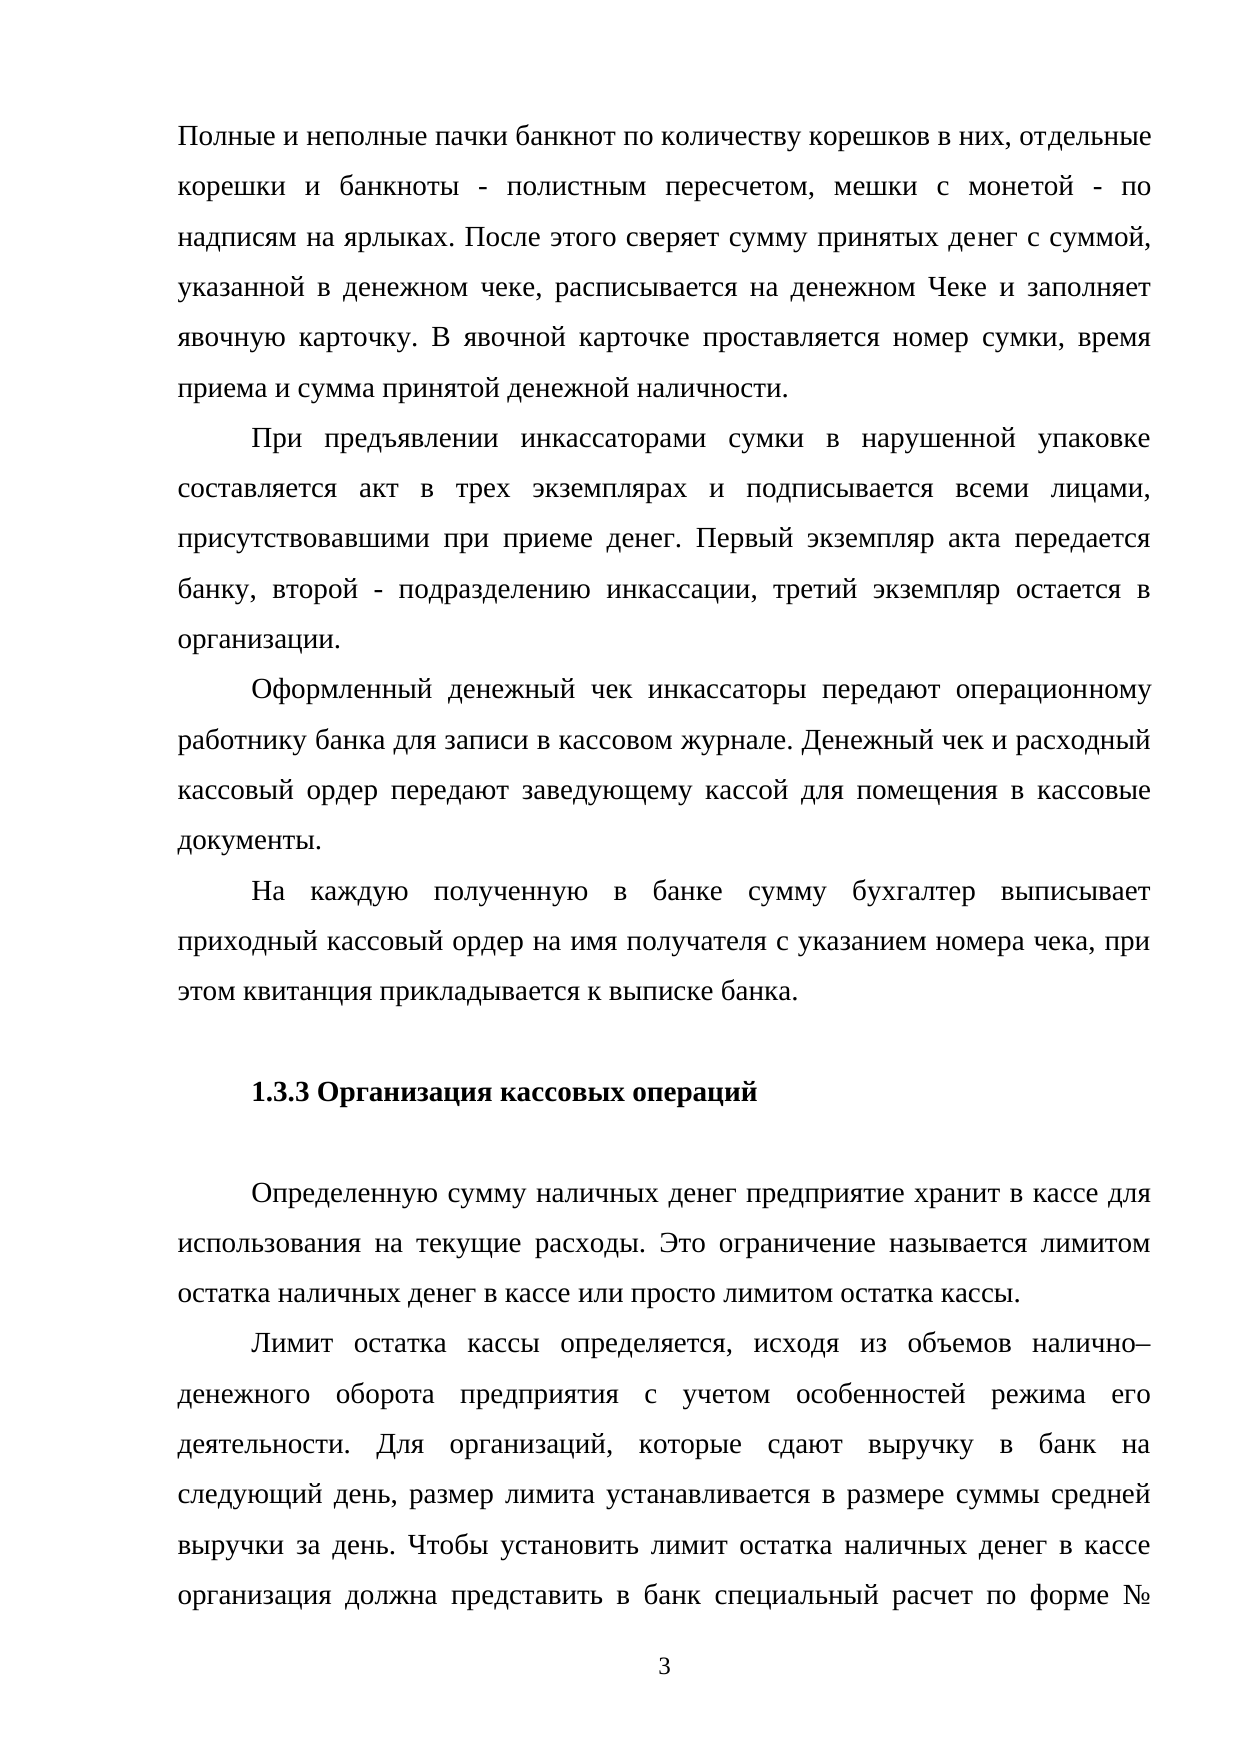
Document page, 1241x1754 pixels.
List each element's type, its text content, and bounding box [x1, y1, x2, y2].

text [177, 118, 1152, 403]
subtitle 1.3.3 Организация кассовых операций [177, 1074, 1152, 1108]
text Оформленный денежный чек инкассаторы передают операционному работнику банка для записи в кассовом журнале. Денежный чек и расходный кассовый ордер передают заведующему кассой для помещения в кассовые документы. [177, 672, 1152, 856]
text При предъявлении инкассаторами сумки в нарушенной упаковке составляется акт в трех экземплярах и подписывается всеми лицами, присутствовавшими при приеме денег. Первый экземпляр акта передается банку, второй - подразделению инкассации, третий экземпляр остается в организации. [177, 420, 1152, 655]
text На каждую полученную в банке сумму бухгалтер выписывает приходный кассовый ордер на имя получателя с указанием номера чека, при этом квитанция прикладывается к выписке банка. [177, 873, 1152, 1007]
text Определенную сумму наличных денег предприятие хранит в кассе для использования на текущие расходы. Это ограничение называется лимитом остатка наличных денег в кассе или просто лимитом остатка кассы. [177, 1175, 1152, 1309]
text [177, 1326, 1152, 1611]
